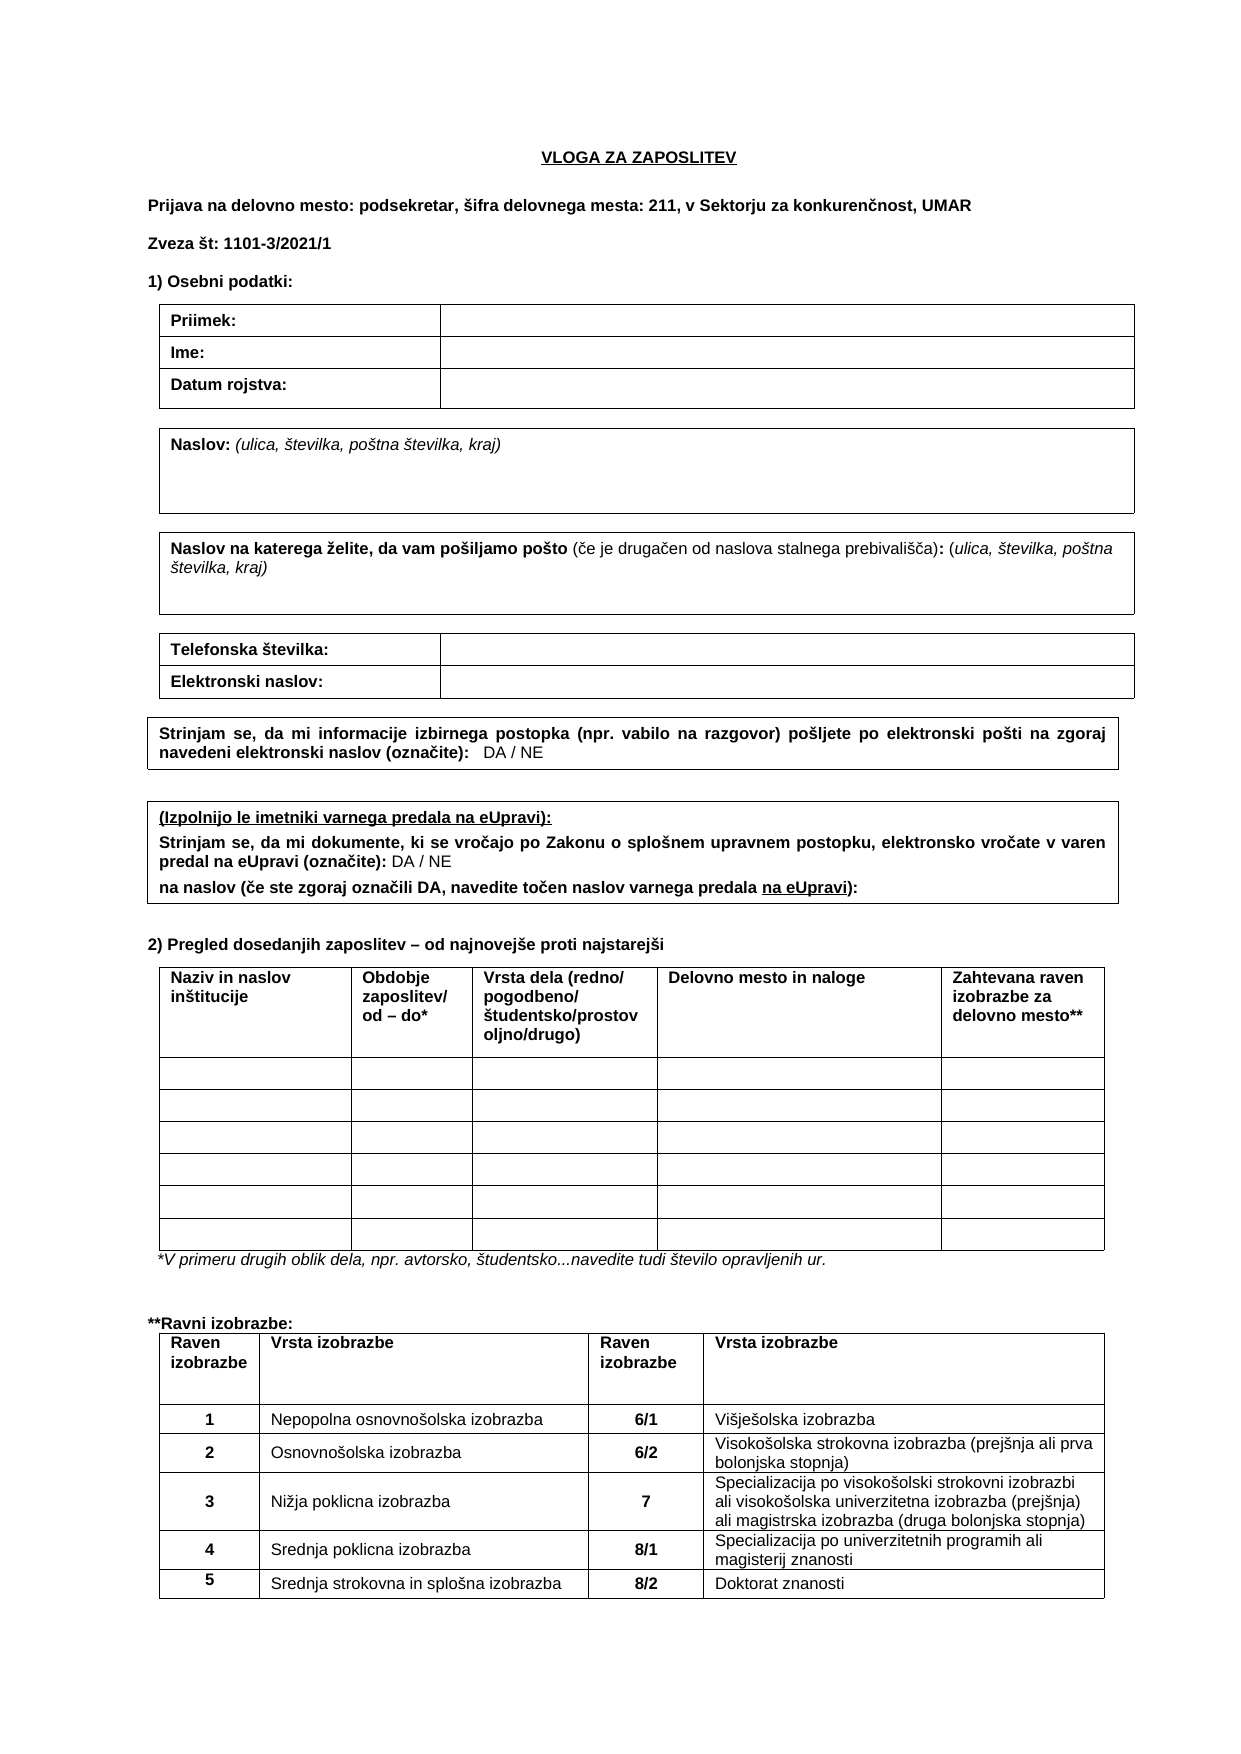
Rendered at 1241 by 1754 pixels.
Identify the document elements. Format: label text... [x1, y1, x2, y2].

table_cell 2 [160, 1434, 259, 1472]
table_cell Višješolska izobrazba [704, 1405, 1104, 1433]
table_cell 8/1 [589, 1531, 703, 1569]
table_cell [160, 1090, 351, 1121]
table_header Raven izobrazbe [589, 1334, 703, 1404]
table_cell [942, 1154, 1104, 1185]
table_cell Specializacija po visokošolski strokovni izobrazbi ali visokošolska univerzitetna izobrazba (prejšnja) ali magistrska izobrazba (druga bolonjska stopnja) [704, 1473, 1104, 1530]
table_cell [473, 1122, 657, 1153]
table_header (Izpolnijo le imetniki varnega predala na eUpravi): Strinjam se, da mi dokumente, ki se vročajo po Zakonu o splošnem upravnem postopku, elektronsko vročate v varen predal na eUpravi (označite): DA / NE na naslov (če ste zgoraj označili DA, navedite točen naslov varnega predala na eUpravi): [148, 802, 1118, 903]
title VLOGA ZA ZAPOSLITEV [148, 148, 1093, 167]
table_header Delovno mesto in naloge [658, 968, 941, 1057]
table_cell [658, 1186, 941, 1217]
table_cell Elektronski naslov: [160, 666, 440, 698]
table_cell [942, 1186, 1104, 1217]
table_cell 6/1 [589, 1405, 703, 1433]
table_header [441, 305, 1134, 336]
table_header Raven izobrazbe [160, 1334, 259, 1404]
table_cell [160, 1186, 351, 1217]
text 2) Pregled dosedanjih zaposlitev – od najnovejše proti najstarejši [148, 935, 1093, 954]
table_cell [352, 1154, 472, 1185]
text Zveza št: 1101-3/2021/1 [148, 234, 1093, 253]
table_header Naslov na katerega želite, da vam pošiljamo pošto (če je drugačen od naslova stalnega prebivališča): (ulica, številka, poštna številka, kraj) [160, 533, 1134, 613]
table_cell [441, 666, 1134, 698]
table_cell [658, 1122, 941, 1153]
table_cell [942, 1058, 1104, 1089]
text **Ravni izobrazbe: [148, 1313, 1093, 1333]
table_header Priimek: [160, 305, 440, 336]
table_header Vrsta dela (redno/ pogodbeno/ študentsko/prostovoljno/drugo) [473, 968, 657, 1057]
table_cell [473, 1058, 657, 1089]
table_cell [942, 1122, 1104, 1153]
table_cell Osnovnošolska izobrazba [260, 1434, 588, 1472]
table_cell Srednja strokovna in splošna izobrazba [260, 1570, 588, 1598]
table_cell [160, 1122, 351, 1153]
table_cell [160, 1058, 351, 1089]
table_cell [160, 1219, 351, 1250]
table_header Obdobje zaposlitev/ od – do* [352, 968, 472, 1057]
table_cell [441, 337, 1134, 368]
table_cell Nižja poklicna izobrazba [260, 1473, 588, 1530]
table_cell Srednja poklicna izobrazba [260, 1531, 588, 1569]
table_cell [352, 1122, 472, 1153]
table_cell [942, 1219, 1104, 1250]
table_cell [942, 1090, 1104, 1121]
table_cell Specializacija po univerzitetnih programih ali magisterij znanosti [704, 1531, 1104, 1569]
table_cell [658, 1219, 941, 1250]
table_cell Datum rojstva: [160, 369, 440, 408]
table_cell [473, 1090, 657, 1121]
table_cell [352, 1058, 472, 1089]
table_cell 7 [589, 1473, 703, 1530]
table_header Naslov: (ulica, številka, poštna številka, kraj) [160, 429, 1134, 512]
table_header Vrsta izobrazbe [704, 1334, 1104, 1404]
text 1) Osebni podatki: [148, 272, 1093, 291]
table_cell Visokošolska strokovna izobrazba (prejšnja ali prva bolonjska stopnja) [704, 1434, 1104, 1472]
text Prijava na delovno mesto: podsekretar, šifra delovnega mesta: 211, v Sektorju za konkurenčnost, UMAR [148, 196, 1093, 215]
table_cell Doktorat znanosti [704, 1570, 1104, 1598]
table_cell 3 [160, 1473, 259, 1530]
table_cell 6/2 [589, 1434, 703, 1472]
table_cell [658, 1058, 941, 1089]
table_cell 5 [160, 1570, 259, 1598]
table_cell Nepopolna osnovnošolska izobrazba [260, 1405, 588, 1433]
table_header Telefonska številka: [160, 634, 440, 665]
table_header Strinjam se, da mi informacije izbirnega postopka (npr. vabilo na razgovor) pošljete po elektronski pošti na zgoraj navedeni elektronski naslov (označite): DA / NE [148, 718, 1118, 769]
table_cell [473, 1186, 657, 1217]
text *V primeru drugih oblik dela, npr. avtorsko, študentsko...navedite tudi število opravljenih ur. [148, 1250, 1093, 1269]
table_cell [473, 1154, 657, 1185]
table_cell [352, 1090, 472, 1121]
table_cell [473, 1219, 657, 1250]
table_cell [160, 1154, 351, 1185]
table_cell [352, 1186, 472, 1217]
table_cell Ime: [160, 337, 440, 368]
table_header Naziv in naslov inštitucije [160, 968, 351, 1057]
table_cell [352, 1219, 472, 1250]
table_cell 1 [160, 1405, 259, 1433]
table_cell [658, 1090, 941, 1121]
table_header Zahtevana raven izobrazbe za delovno mesto** [942, 968, 1104, 1057]
table_cell [658, 1154, 941, 1185]
table_header Vrsta izobrazbe [260, 1334, 588, 1404]
table_cell 4 [160, 1531, 259, 1569]
table_cell [441, 369, 1134, 408]
table_header [441, 634, 1134, 665]
table_cell 8/2 [589, 1570, 703, 1598]
